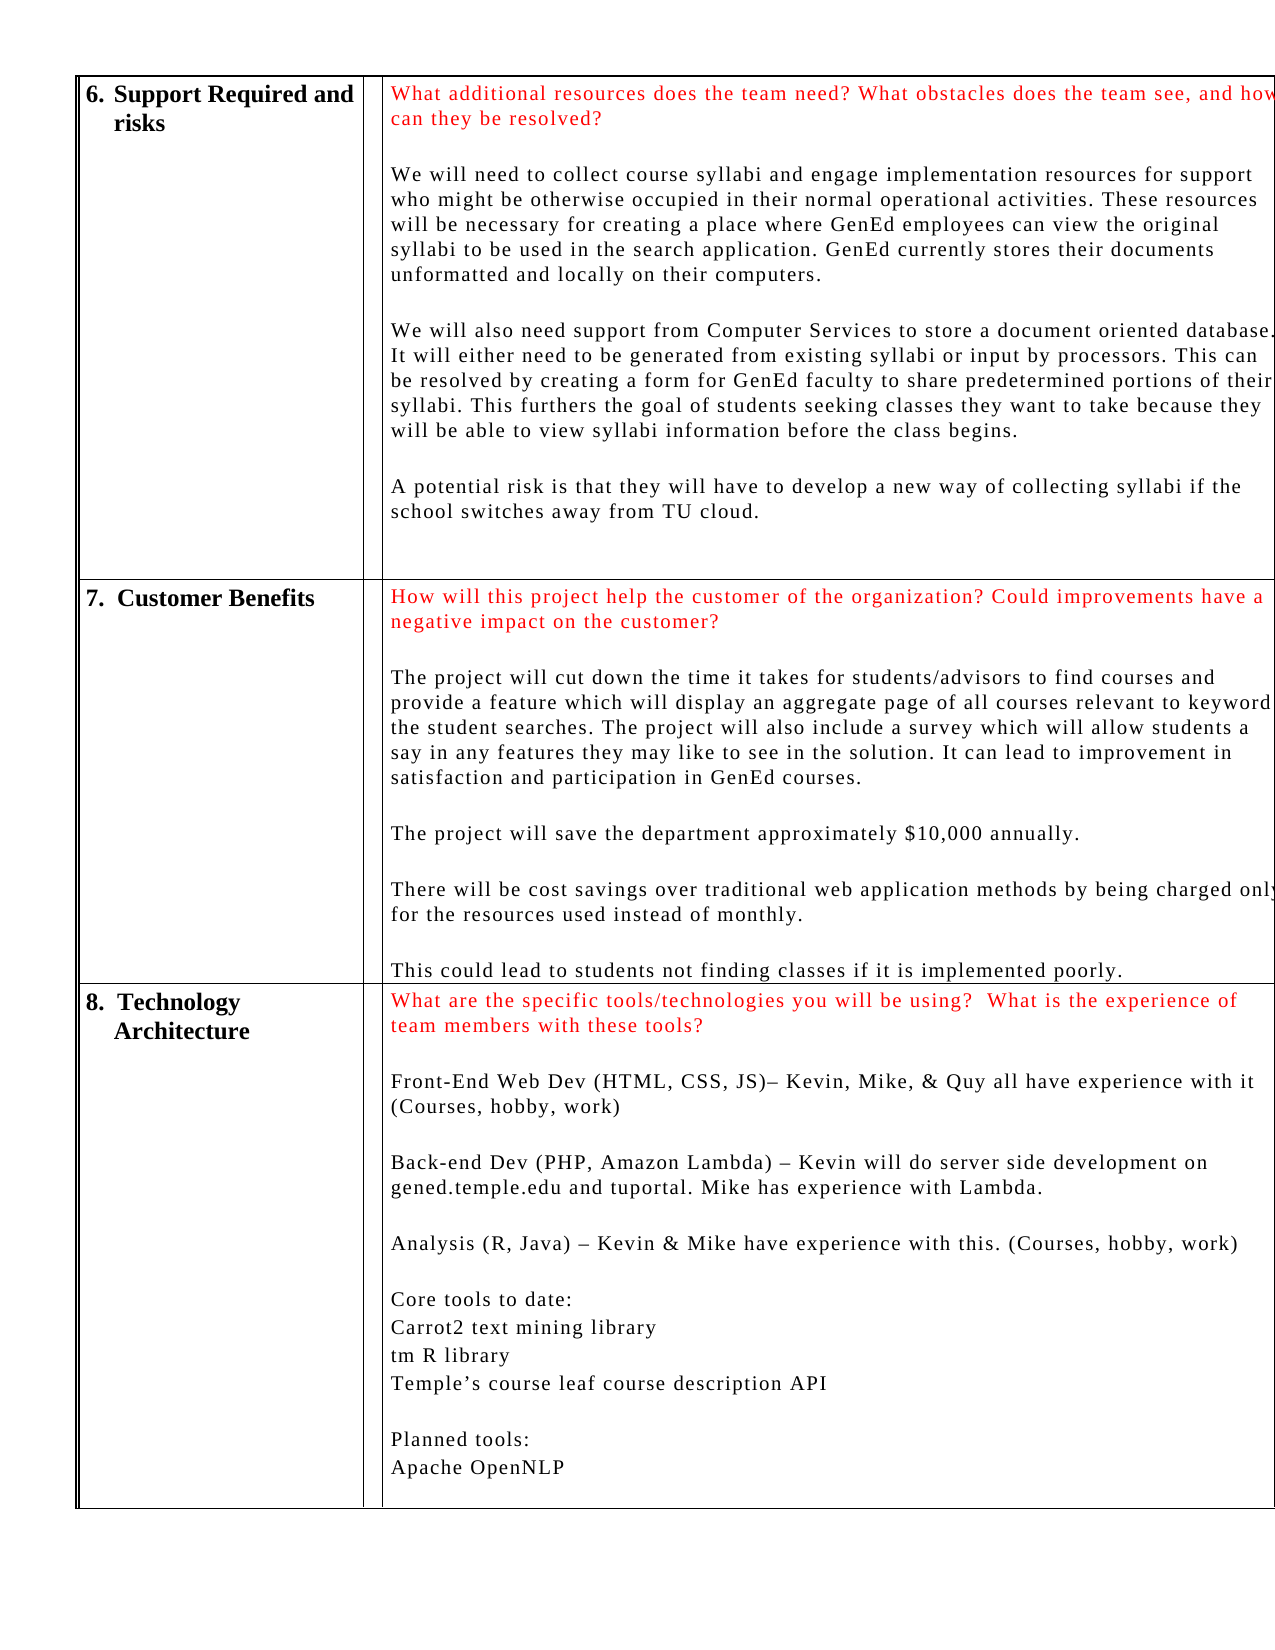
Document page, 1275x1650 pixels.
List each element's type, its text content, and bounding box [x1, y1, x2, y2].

table_cell 8. Technology Architecture [80, 984, 363, 1507]
table_cell How will this project help the customer of the organization? Could improvements have a negative impact on the customer? The project will cut down the time it takes for students/advisors to find courses and provide a feature which will display an aggregate page of all courses relevant to keyword the student searches. The project will also include a survey which will allow students a say in any features they may like to see in the solution. It can lead to improvement in satisfaction and participation in GenEd courses. The project will save the department approximately $10,000 annually. There will be cost savings over traditional web application methods by being charged only for the resources used instead of monthly. This could lead to students not finding classes if it is implemented poorly. [383, 580, 1274, 982]
table_cell What additional resources does the team need? What obstacles does the team see, and how can they be resolved? We will need to collect course syllabi and engage implementation resources for support who might be otherwise occupied in their normal operational activities. These resources will be necessary for creating a place where GenEd employees can view the original syllabi to be used in the search application. GenEd currently stores their documents unformatted and locally on their computers. We will also need support from Computer Services to store a document oriented database. It will either need to be generated from existing syllabi or input by processors. This can be resolved by creating a form for GenEd faculty to share predetermined portions of their syllabi. This furthers the goal of students seeking classes they want to take because they will be able to view syllabi information before the class begins. A potential risk is that they will have to develop a new way of collecting syllabi if the school switches away from TU cloud. [383, 77, 1274, 579]
table_cell What are the specific tools/technologies you will be using? What is the experience of team members with these tools? Front-End Web Dev (HTML, CSS, JS)– Kevin, Mike, & Quy all have experience with it (Courses, hobby, work) Back-end Dev (PHP, Amazon Lambda) – Kevin will do server side development on gened.temple.edu and tuportal. Mike has experience with Lambda. Analysis (R, Java) – Kevin & Mike have experience with this. (Courses, hobby, work) Core tools to date: Carrot2 text mining library tm R library Temple’s course leaf course description API Planned tools: Apache OpenNLP [383, 984, 1274, 1507]
table_cell 6. Support Required and risks [80, 77, 363, 579]
table_cell 7. Customer Benefits [80, 580, 363, 982]
table_cell [364, 984, 382, 1507]
table_cell [364, 77, 382, 579]
table_cell [364, 580, 382, 982]
